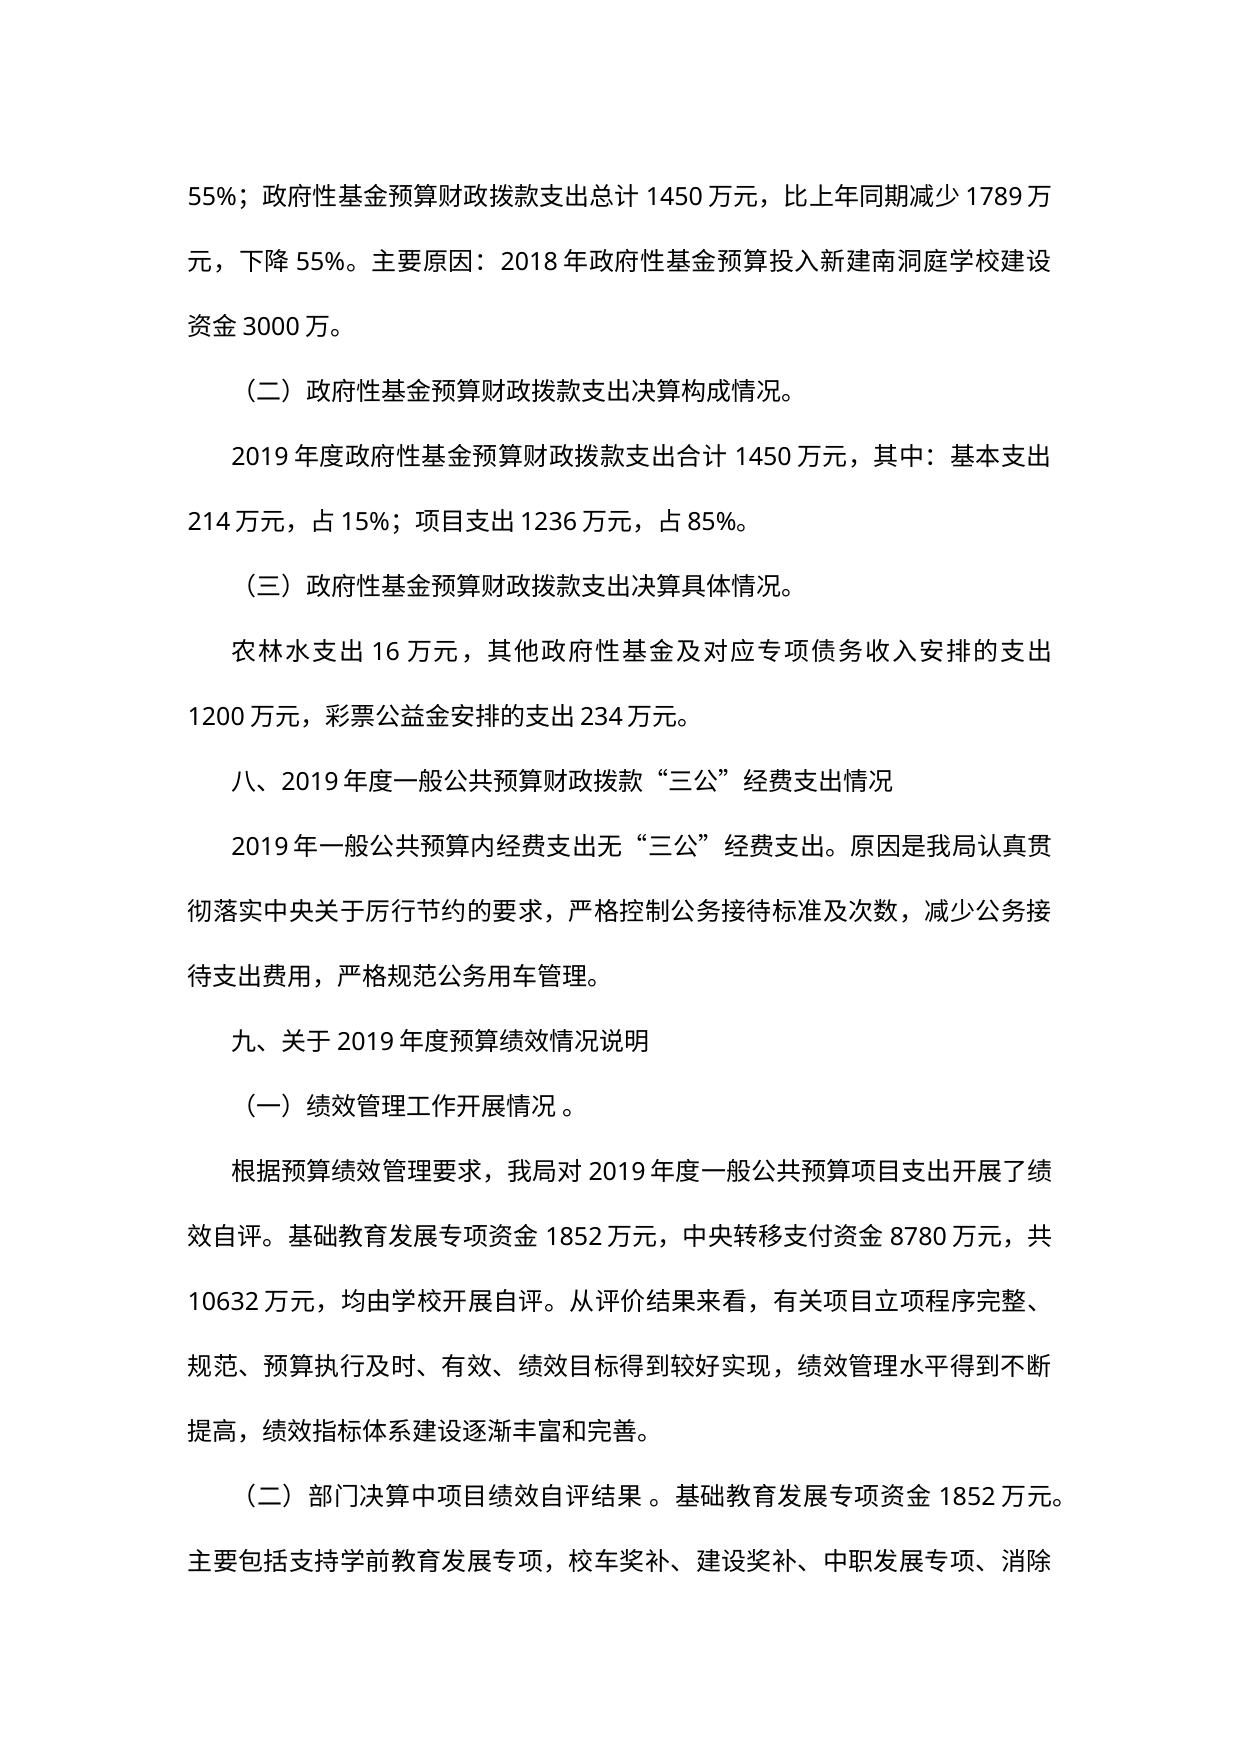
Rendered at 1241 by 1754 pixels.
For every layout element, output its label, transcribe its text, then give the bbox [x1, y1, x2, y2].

text 2019年一般公共预算内经费支出无“三公”经费支出。原因是我局认真贯彻落实中央关于厉行节约的要求，严格控制公务接待标准及次数，减少公务接待支出费用，严格规范公务用车管理。 [187, 812, 1053, 1007]
text 根据预算绩效管理要求，我局对2019年度一般公共预算项目支出开展了绩效自评。基础教育发展专项资金1852万元，中央转移支付资金8780万元，共10632万元，均由学校开展自评。从评价结果来看，有关项目立项程序完整、规范、预算执行及时、有效、绩效目标得到较好实现，绩效管理水平得到不断提高，绩效指标体系建设逐渐丰富和完善。 [187, 1137, 1053, 1462]
text 2019年度政府性基金预算财政拨款支出合计1450万元，其中：基本支出214万元，占15%；项目支出1236万元，占85%。 [187, 422, 1053, 552]
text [187, 1462, 1053, 1592]
text （三）政府性基金预算财政拨款支出决算具体情况。 [187, 552, 1053, 617]
text （二）政府性基金预算财政拨款支出决算构成情况。 [187, 357, 1053, 422]
text 八、2019年度一般公共预算财政拨款“三公”经费支出情况 [187, 747, 1053, 812]
text （一）绩效管理工作开展情况 。 [187, 1072, 1053, 1137]
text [187, 162, 1053, 357]
text 农林水支出16万元，其他政府性基金及对应专项债务收入安排的支出1200万元，彩票公益金安排的支出234万元。 [187, 617, 1053, 747]
text 九、关于 2019年度预算绩效情况说明 [187, 1007, 1053, 1072]
